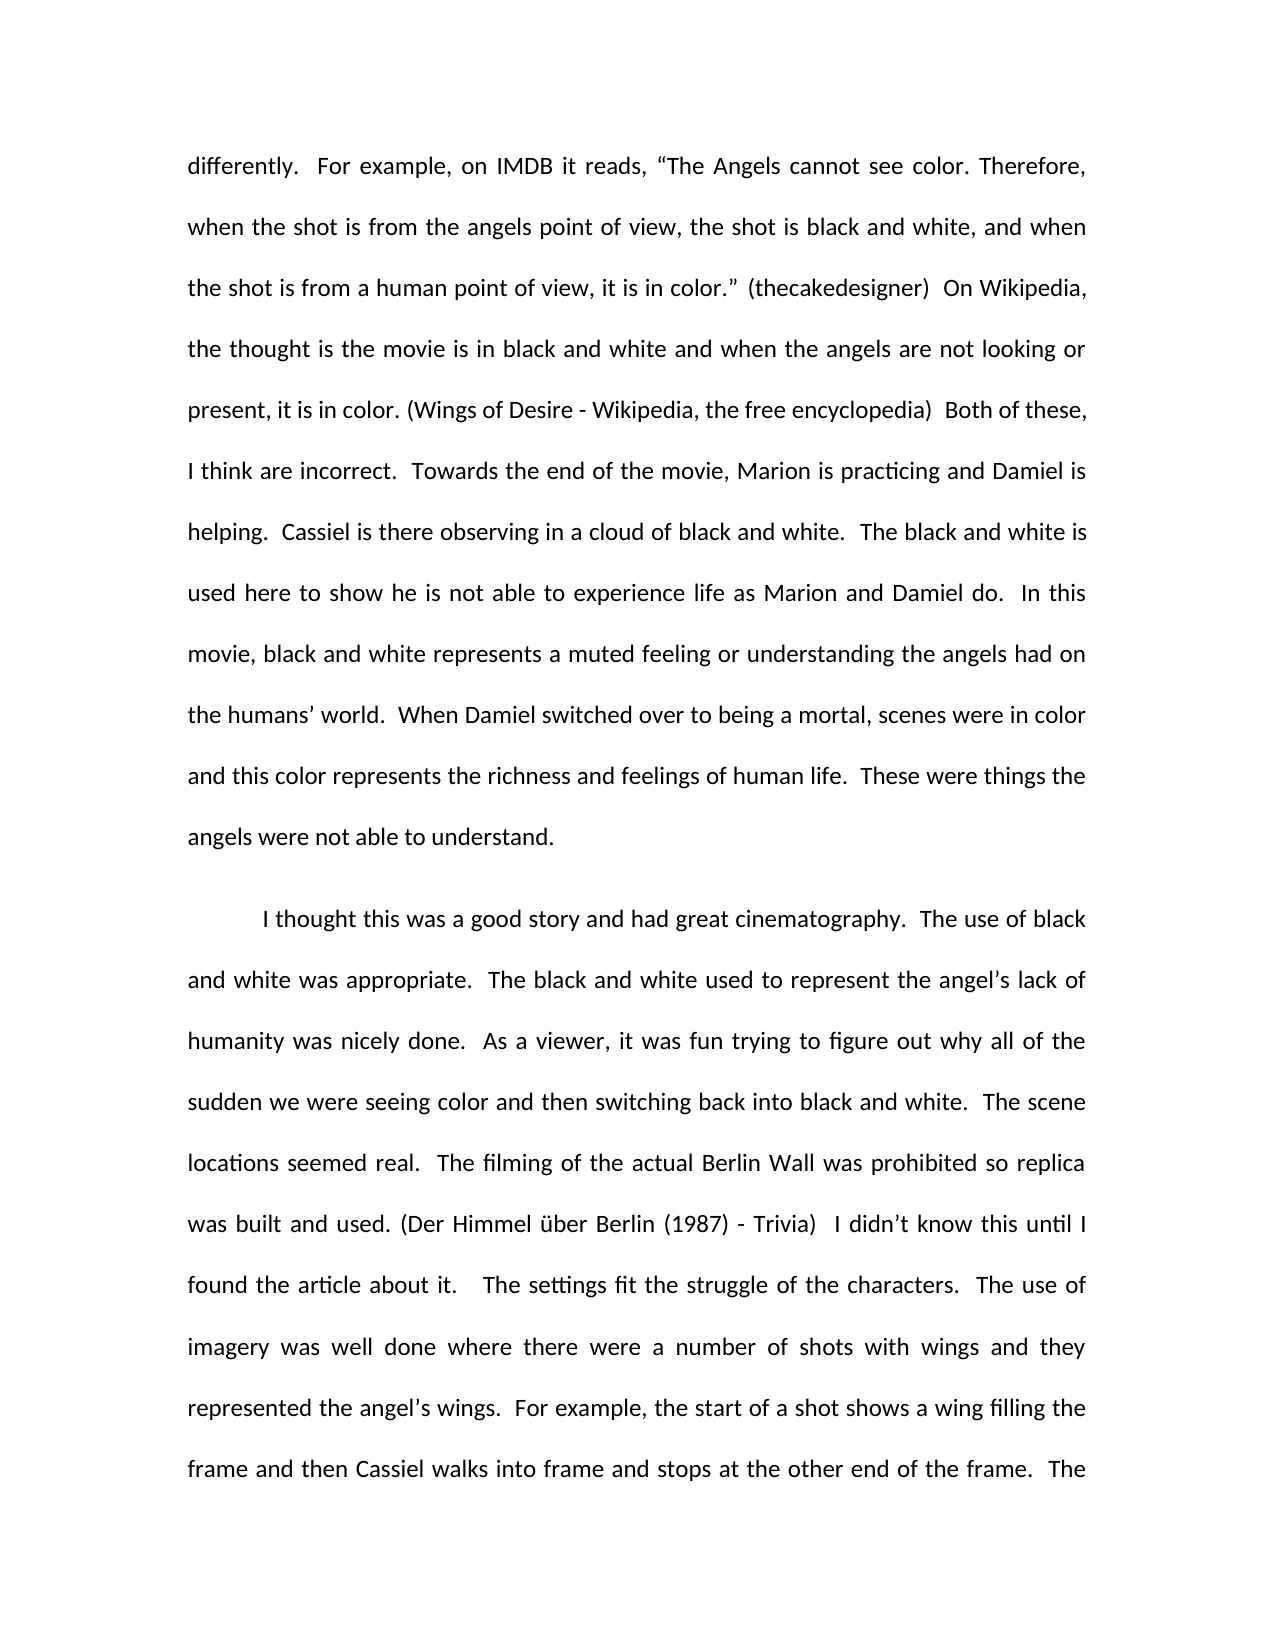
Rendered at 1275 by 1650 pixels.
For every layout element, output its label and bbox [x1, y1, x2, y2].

text [187, 150, 1087, 852]
text [187, 903, 1087, 1483]
